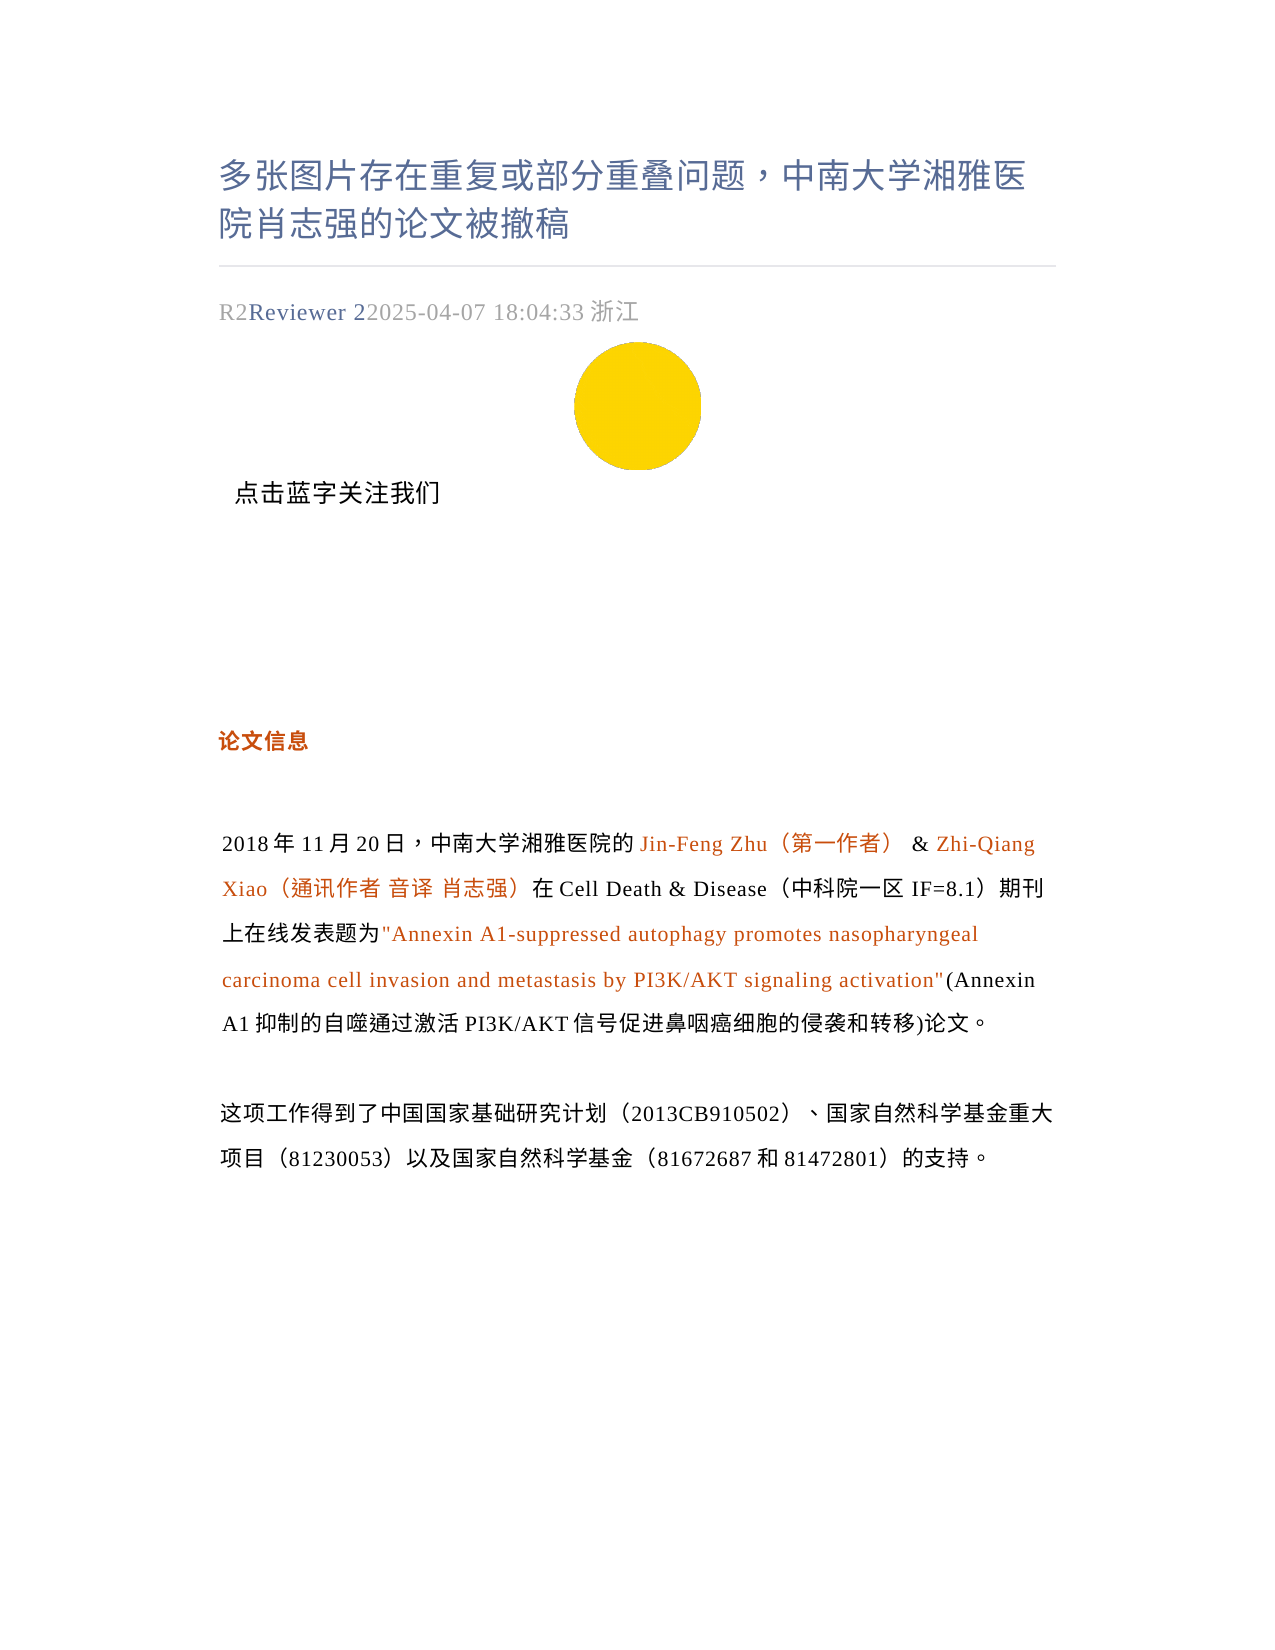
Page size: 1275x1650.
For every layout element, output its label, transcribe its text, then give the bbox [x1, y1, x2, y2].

text 这项工作得到了中国国家基础研究计划（2013CB910502）、国家自然科学基金重大项目（81230053）以及国家自然科学基金（81672687和81472801）的支持。 [220, 1083, 1055, 1173]
text 点击蓝字关注我们 [234, 469, 1056, 509]
text 2018年11月20日，中南大学湘雅医院的Jin-Feng Zhu（第一作者） & Zhi-Qiang Xiao（通讯作者 音译 肖志强）在Cell Death & Disease（中科院一区 IF=8.1）期刊上在线发表题为"Annexin A1-suppressed autophagy promotes nasopharyngeal carcinoma cell invasion and metastasis by PI3K/AKT signaling activation"(Annexin A1抑制的自噬通过激活PI3K/AKT信号促进鼻咽癌细胞的侵袭和转移)论文。 [222, 813, 1053, 1038]
text 论文信息 [219, 721, 1056, 756]
picture [574, 342, 701, 470]
title 多张图片存在重复或部分重叠问题，中南大学湘雅医院肖志强的论文被撤稿 [219, 150, 1056, 265]
list R2Reviewer 22025-04-07 18:04:33浙江 [219, 287, 1056, 327]
